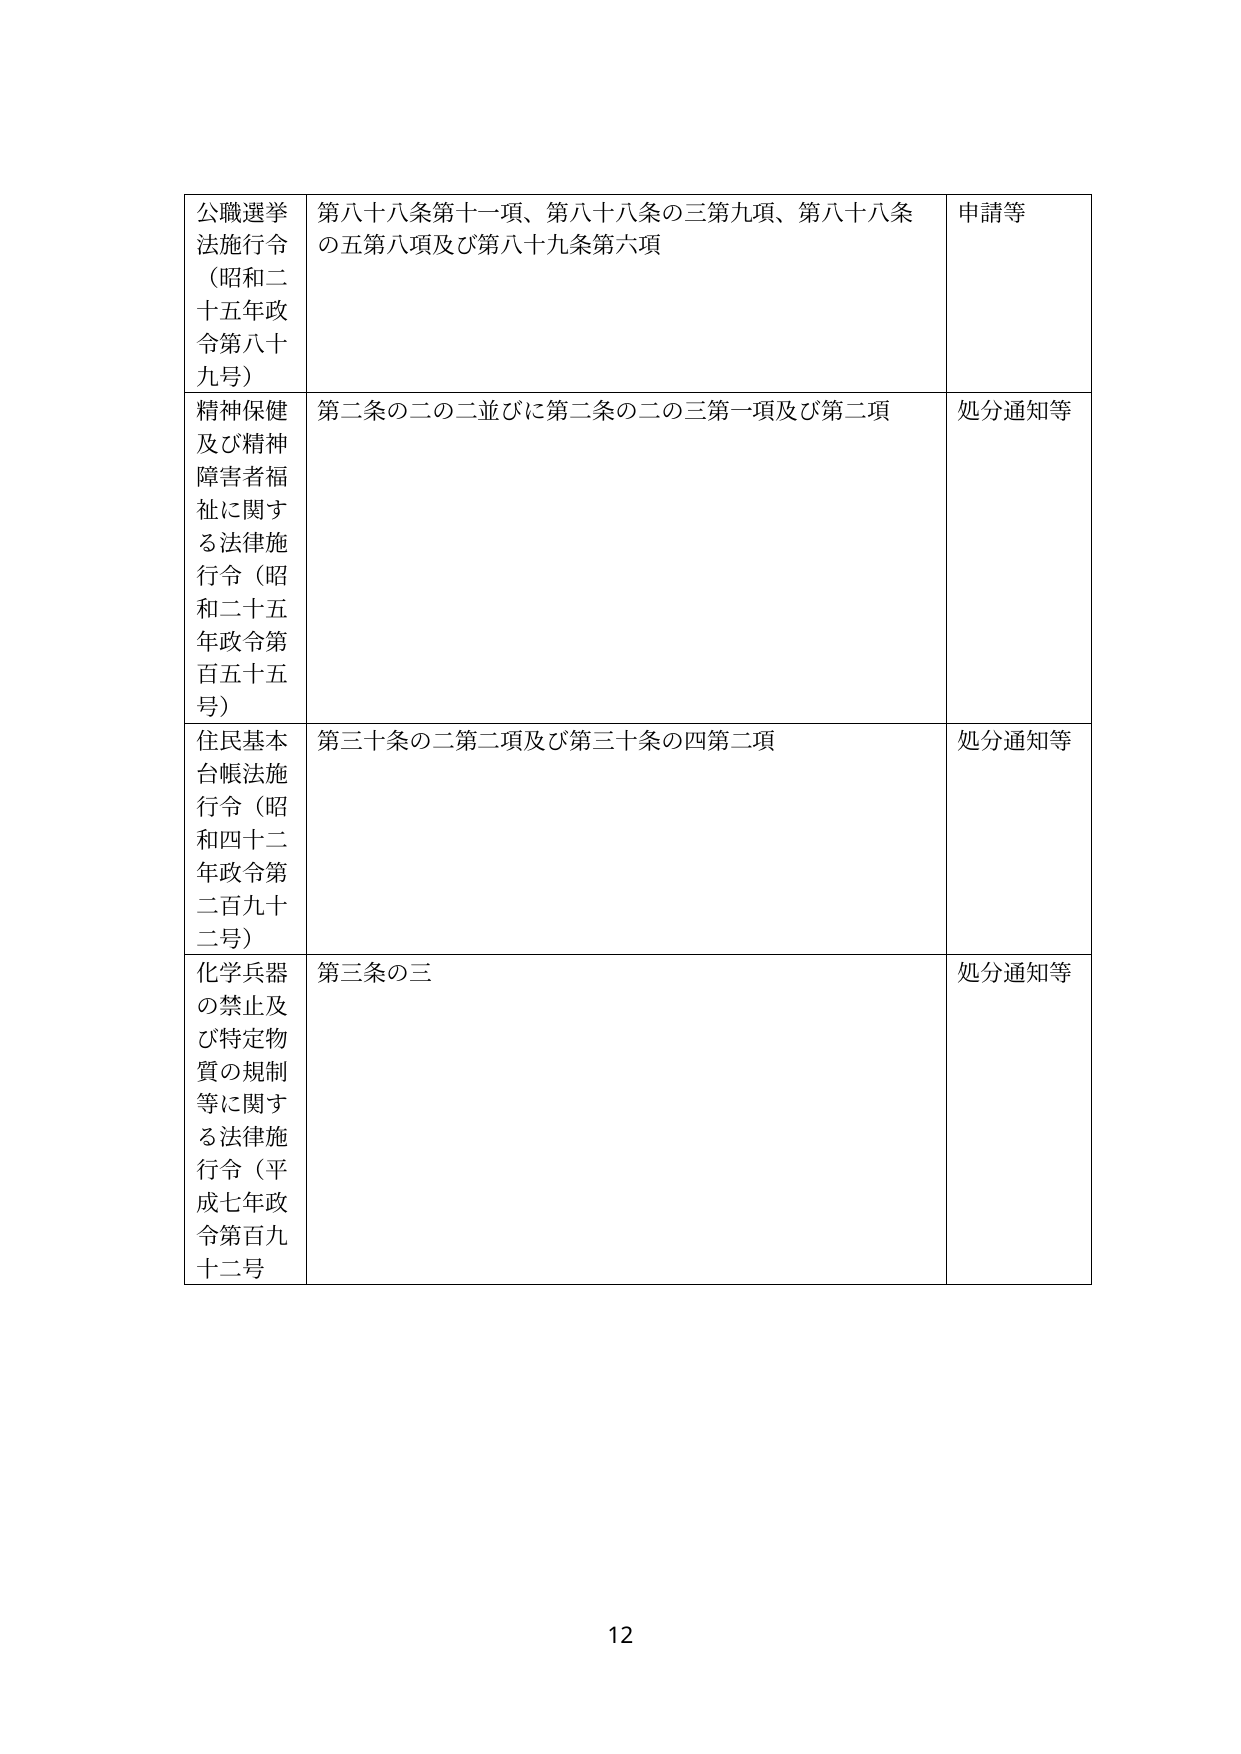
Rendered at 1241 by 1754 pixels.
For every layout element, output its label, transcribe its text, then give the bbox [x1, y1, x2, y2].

table_cell 精神保健及び精神障害者福祉に関する法律施行令（昭和二十五年政令第百五十五号） [185, 393, 306, 722]
table_cell 第三十条の二第二項及び第三十条の四第二項 [307, 724, 946, 954]
table_cell 第三条の三 [307, 955, 946, 1284]
table_cell 化学兵器の禁止及び特定物質の規制等に関する法律施行令（平成七年政令第百九十二号 [185, 955, 306, 1284]
table_cell 住民基本台帳法施行令（昭和四十二年政令第二百九十二号） [185, 724, 306, 954]
table_cell 公職選挙法施行令（昭和二十五年政令第八十九号） [185, 195, 306, 392]
table_cell 第八十八条第十一項、第八十八条の三第九項、第八十八条の五第八項及び第八十九条第六項 [307, 195, 946, 392]
table_cell 申請等 [947, 195, 1091, 392]
table_cell 第二条の二の二並びに第二条の二の三第一項及び第二項 [307, 393, 946, 722]
table_cell 処分通知等 [947, 393, 1091, 722]
table_cell 処分通知等 [947, 724, 1091, 954]
table_cell 処分通知等 [947, 955, 1091, 1284]
